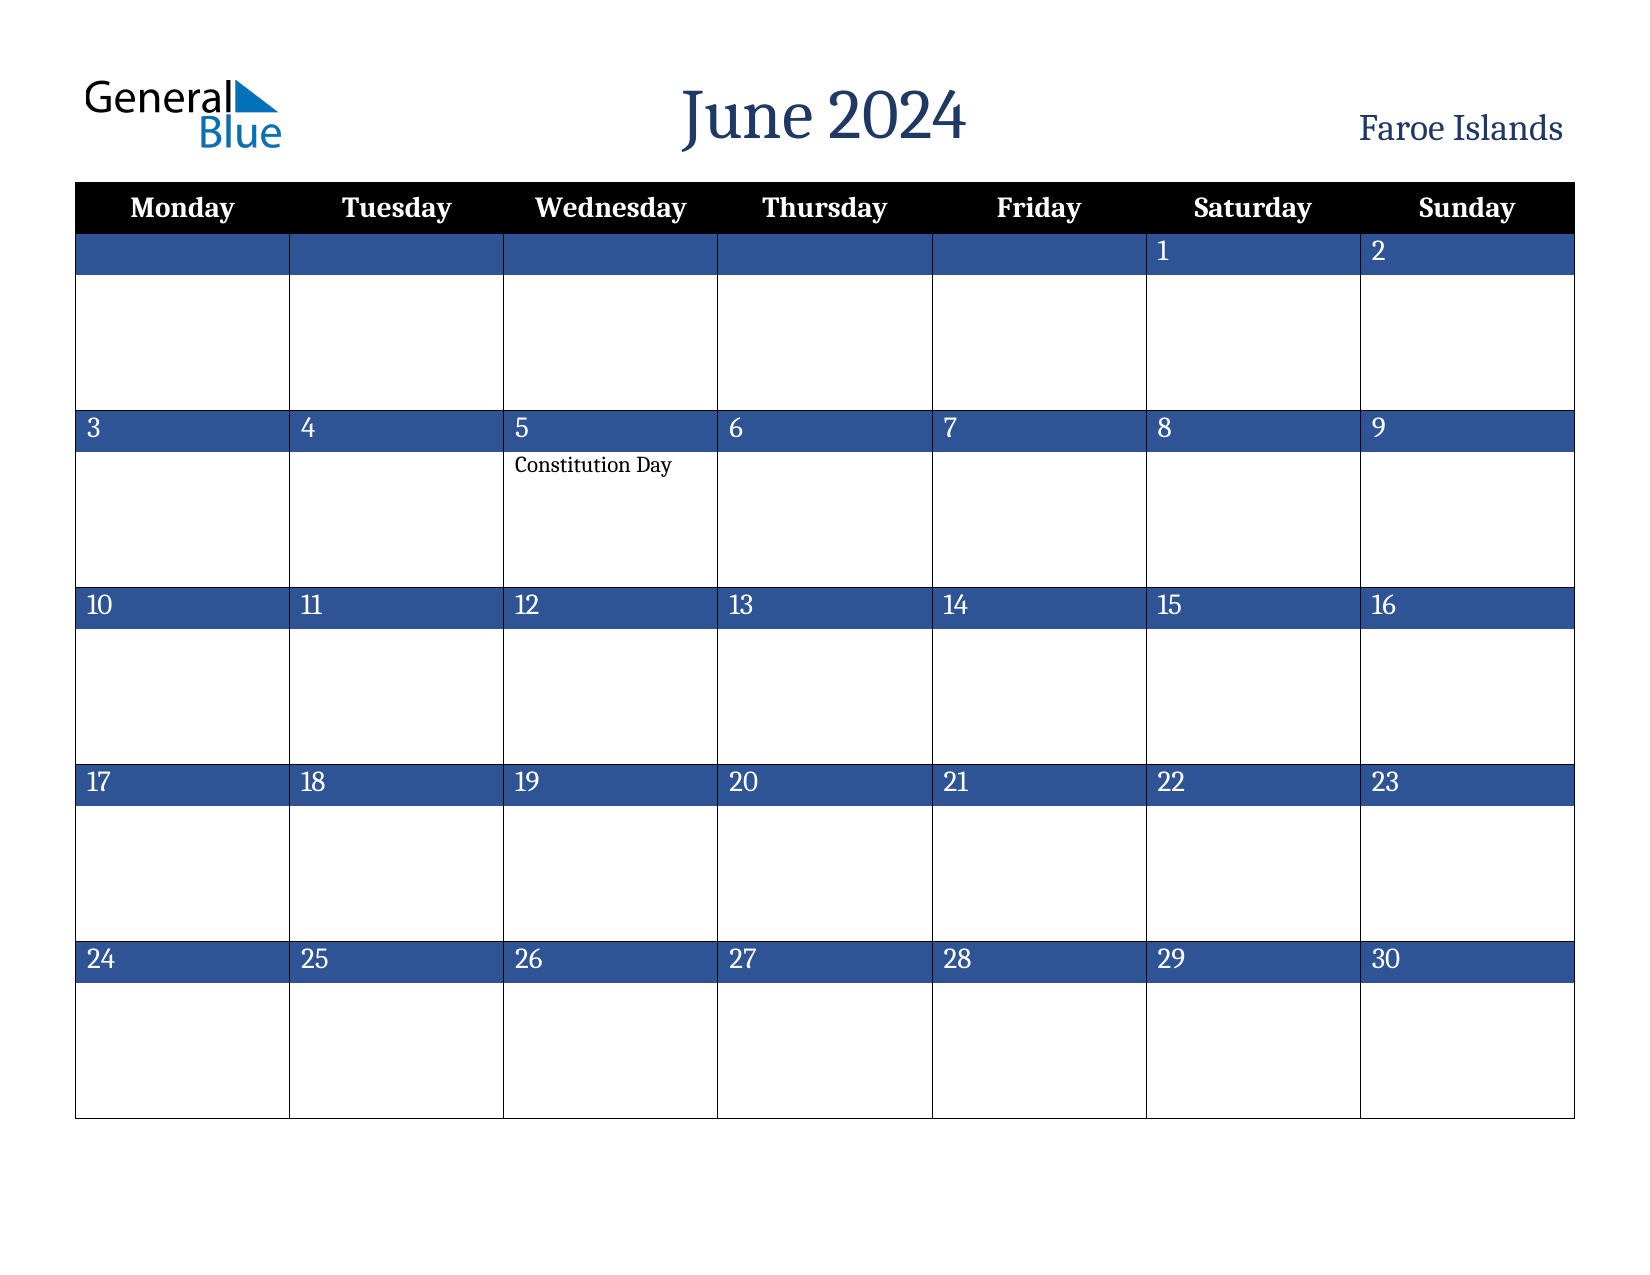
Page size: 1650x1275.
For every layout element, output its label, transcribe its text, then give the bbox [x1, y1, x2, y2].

table_cell [1361, 452, 1574, 587]
table_cell [504, 275, 717, 410]
table_cell [76, 234, 289, 275]
table_cell Sunday [1361, 183, 1574, 233]
table_header June 2024 [504, 75, 1146, 182]
table_cell 19 [504, 765, 717, 806]
table_cell [76, 275, 289, 410]
table_cell 8 [1147, 411, 1360, 452]
table_cell 24 [76, 942, 289, 983]
table_cell [933, 983, 1146, 1118]
table_cell 5 [504, 411, 717, 452]
table_cell 22 [1147, 765, 1360, 806]
table_cell 3 [76, 411, 289, 452]
table_cell 14 [933, 588, 1146, 629]
table_cell [933, 452, 1146, 587]
table_cell 11 [290, 588, 503, 629]
table_cell [504, 806, 717, 941]
table_cell 4 [290, 411, 503, 452]
table_cell 12 [504, 588, 717, 629]
table_cell [1147, 983, 1360, 1118]
table_cell [290, 806, 503, 941]
table_cell [933, 234, 1146, 275]
table_cell [933, 629, 1146, 764]
picture [86, 80, 281, 148]
table_cell [504, 983, 717, 1118]
table_cell [504, 629, 717, 764]
table_cell 28 [933, 942, 1146, 983]
table_cell [1361, 983, 1574, 1118]
table_cell 7 [933, 411, 1146, 452]
table_cell [290, 629, 503, 764]
table_cell [718, 234, 932, 275]
table_cell [1361, 629, 1574, 764]
table_cell 13 [718, 588, 932, 629]
table_cell Wednesday [504, 183, 717, 233]
table_cell [933, 806, 1146, 941]
table_cell [718, 806, 932, 941]
table_cell [76, 629, 289, 764]
table_cell 18 [290, 765, 503, 806]
table_cell [76, 806, 289, 941]
table_cell 25 [290, 942, 503, 983]
table_cell [290, 234, 503, 275]
table_cell [718, 275, 932, 410]
table_cell [1147, 452, 1360, 587]
table_header Faroe Islands [1146, 75, 1574, 182]
table_cell 27 [718, 942, 932, 983]
table_cell Thursday [718, 183, 932, 233]
table_cell [504, 234, 717, 275]
table_cell [290, 452, 503, 587]
table_cell [1361, 275, 1574, 410]
table_cell [1147, 806, 1360, 941]
table_cell [76, 983, 289, 1118]
table_cell 17 [76, 765, 289, 806]
table_cell 9 [1361, 411, 1574, 452]
table_cell 1 [1147, 234, 1360, 275]
table_cell [718, 629, 932, 764]
table_header [76, 75, 503, 182]
table_cell 21 [933, 765, 1146, 806]
table_cell [1361, 806, 1574, 941]
table_cell 6 [718, 411, 932, 452]
table_cell [933, 275, 1146, 410]
table_cell [76, 452, 289, 587]
table_cell 23 [1361, 765, 1574, 806]
table_cell Saturday [1147, 183, 1360, 233]
table_cell 30 [1361, 942, 1574, 983]
table_cell 15 [1147, 588, 1360, 629]
table_cell 26 [504, 942, 717, 983]
table_cell [718, 452, 932, 587]
table_cell 10 [76, 588, 289, 629]
table_cell 20 [718, 765, 932, 806]
table_cell [1147, 629, 1360, 764]
table_cell 2 [1361, 234, 1574, 275]
table_cell 16 [1361, 588, 1574, 629]
table_cell Monday [76, 183, 289, 233]
table_cell [718, 983, 932, 1118]
table_cell [290, 983, 503, 1118]
table_cell 29 [1147, 942, 1360, 983]
table_cell Tuesday [290, 183, 503, 233]
table_cell [290, 275, 503, 410]
table_cell Friday [933, 183, 1146, 233]
table_cell Constitution Day [504, 452, 717, 587]
table_cell [1147, 275, 1360, 410]
